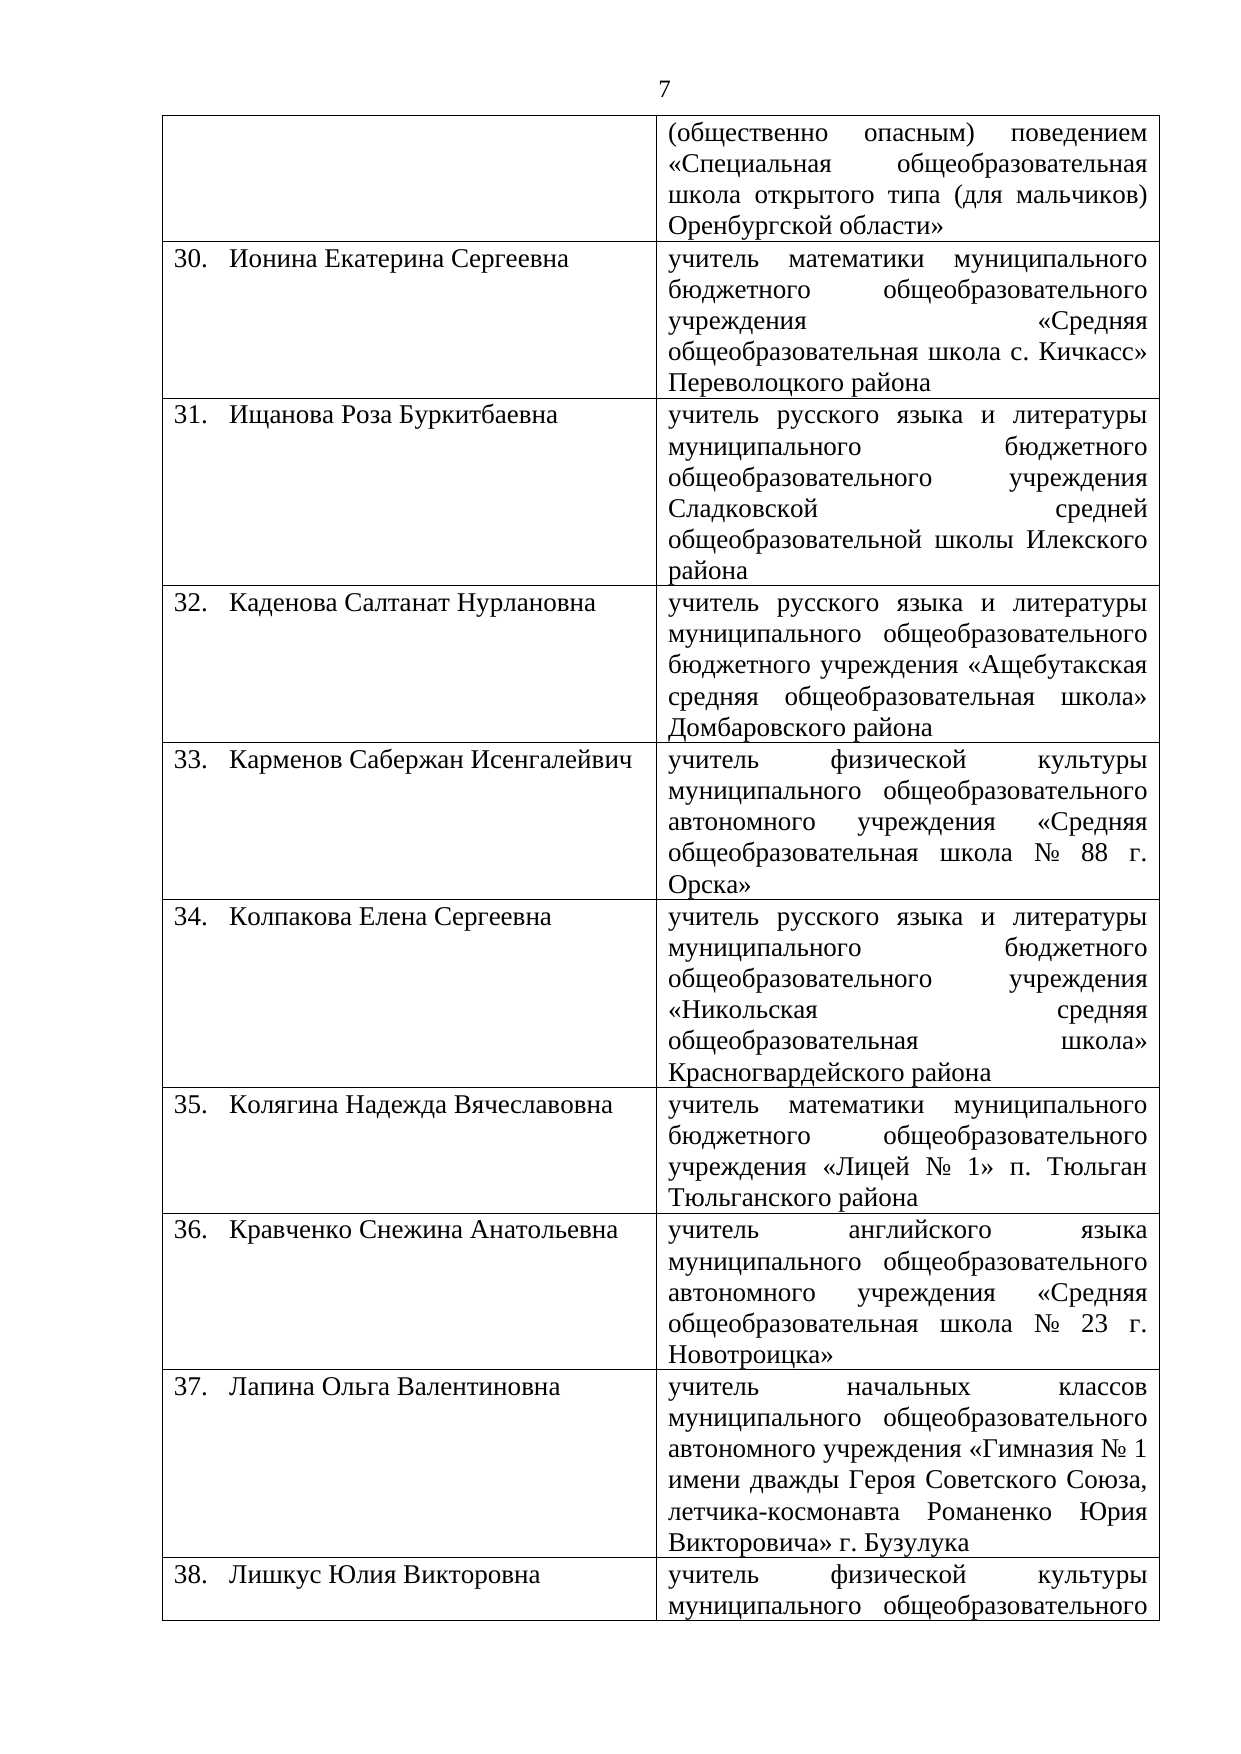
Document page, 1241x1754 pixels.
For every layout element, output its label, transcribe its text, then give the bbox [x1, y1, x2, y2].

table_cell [657, 1558, 1159, 1620]
table_cell учитель английского языка муниципального общеобразовательного автономного учреждения «Средняя общеобразовательная школа № 23 г. Новотроицка» [657, 1214, 1159, 1369]
table_cell Колпакова Елена Сергеевна [229, 900, 656, 1087]
table_cell учитель русского языка и литературы муниципального бюджетного общеобразовательного учреждения «Никольская средняя общеобразовательная школа» Красногвардейского района [657, 900, 1159, 1087]
table_cell Ионина Екатерина Сергеевна [229, 242, 656, 397]
table_cell [163, 743, 229, 899]
table_cell [163, 1558, 229, 1620]
table_cell учитель физической культуры муниципального общеобразовательного автономного учреждения «Средняя общеобразовательная школа № 88 г. Орска» [657, 743, 1159, 899]
table_cell [163, 586, 229, 742]
table_cell [163, 1370, 229, 1557]
table_cell Лапина Ольга Валентиновна [229, 1370, 656, 1557]
table_cell [163, 399, 229, 585]
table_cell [229, 116, 656, 241]
table_cell Каденова Салтанат Нурлановна [229, 586, 656, 742]
table_cell [163, 116, 229, 241]
table_cell Карменов Сабержан Исенгалейвич [229, 743, 656, 899]
table_cell учитель математики муниципального бюджетного общеобразовательного учреждения «Средняя общеобразовательная школа с. Кичкасс» Переволоцкого района [657, 242, 1159, 397]
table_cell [657, 116, 1159, 241]
table_cell Колягина Надежда Вячеславовна [229, 1088, 656, 1212]
table_cell Кравченко Снежина Анатольевна [229, 1214, 656, 1369]
table_cell учитель математики муниципального бюджетного общеобразовательного учреждения «Лицей № 1» п. Тюльган Тюльганского района [657, 1088, 1159, 1212]
table_cell учитель начальных классов муниципального общеобразовательного автономного учреждения «Гимназия № 1 имени дважды Героя Советского Союза, летчика-космонавта Романенко Юрия Викторовича» г. Бузулука [657, 1370, 1159, 1557]
table_cell [163, 1214, 229, 1369]
table_cell учитель русского языка и литературы муниципального общеобразовательного бюджетного учреждения «Ащебутакская средняя общеобразовательная школа» Домбаровского района [657, 586, 1159, 742]
table_cell Ищанова Роза Буркитбаевна [229, 399, 656, 585]
table_cell [163, 242, 229, 397]
table_cell [163, 1088, 229, 1212]
table_cell учитель русского языка и литературы муниципального бюджетного общеобразовательного учреждения Сладковской средней общеобразовательной школы Илекского района [657, 399, 1159, 585]
table_cell [163, 900, 229, 1087]
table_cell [229, 1558, 656, 1620]
